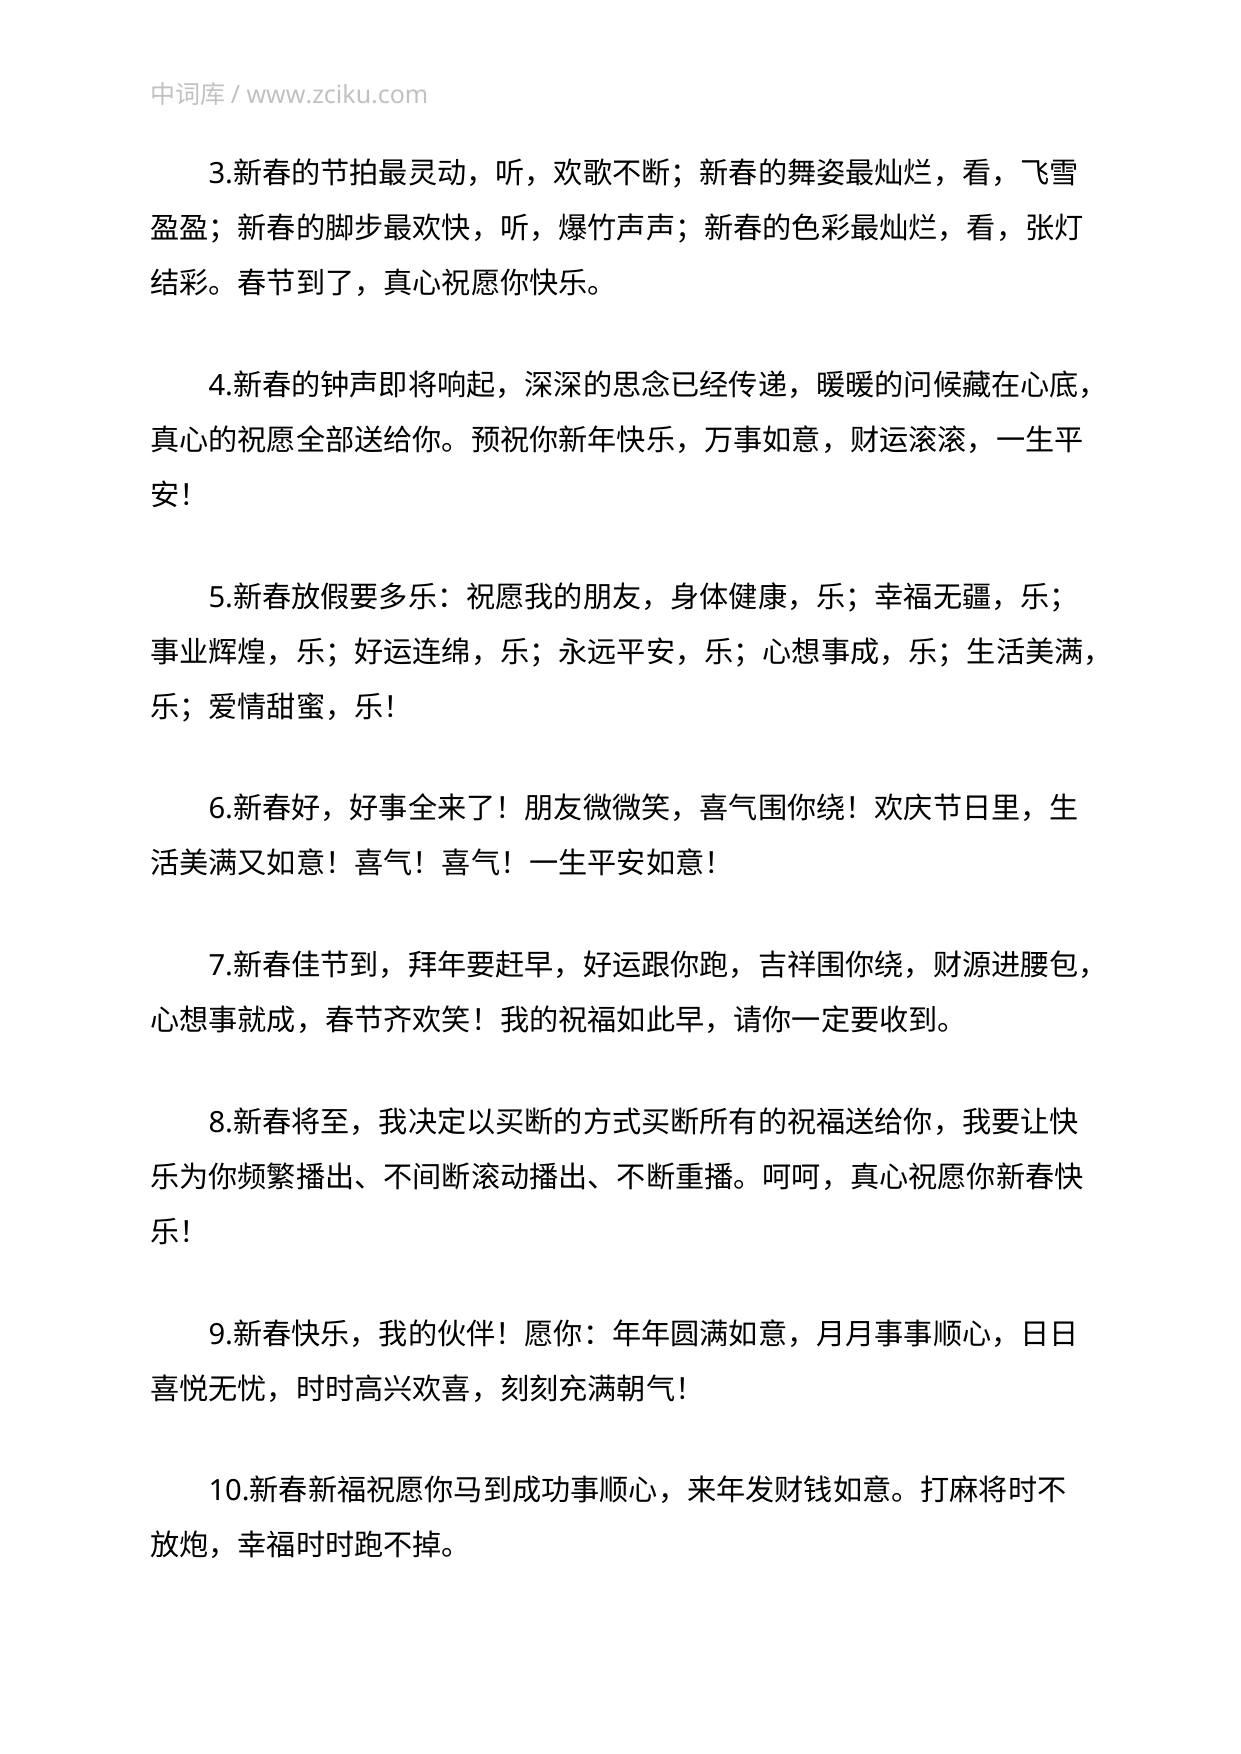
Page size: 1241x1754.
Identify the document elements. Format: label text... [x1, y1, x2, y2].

text 3.新春的节拍最灵动，听，欢歌不断；新春的舞姿最灿烂，看，飞雪盈盈；新春的脚步最欢快，听，爆竹声声；新春的色彩最灿烂，看，张灯结彩。春节到了，真心祝愿你快乐。 [150, 150, 1090, 302]
text 4.新春的钟声即将响起，深深的思念已经传递，暖暖的问候藏在心底，真心的祝愿全部送给你。预祝你新年快乐，万事如意，财运滚滚，一生平安！ [150, 362, 1090, 514]
text 10.新春新福祝愿你马到成功事顺心，来年发财钱如意。打麻将时不放炮，幸福时时跑不掉。 [150, 1467, 1090, 1564]
text 9.新春快乐，我的伙伴！愿你：年年圆满如意，月月事事顺心，日日喜悦无忧，时时高兴欢喜，刻刻充满朝气！ [150, 1310, 1090, 1407]
text 7.新春佳节到，拜年要赶早，好运跟你跑，吉祥围你绕，财源进腰包，心想事就成，春节齐欢笑！我的祝福如此早，请你一定要收到。 [150, 942, 1090, 1039]
text 5.新春放假要多乐：祝愿我的朋友，身体健康，乐；幸福无疆，乐；事业辉煌，乐；好运连绵，乐；永远平安，乐；心想事成，乐；生活美满，乐；爱情甜蜜，乐！ [150, 573, 1090, 726]
text 8.新春将至，我决定以买断的方式买断所有的祝福送给你，我要让快乐为你频繁播出、不间断滚动播出、不断重播。呵呵，真心祝愿你新春快乐！ [150, 1098, 1090, 1251]
text 6.新春好，好事全来了！朋友微微笑，喜气围你绕！欢庆节日里，生活美满又如意！喜气！喜气！一生平安如意！ [150, 785, 1090, 882]
